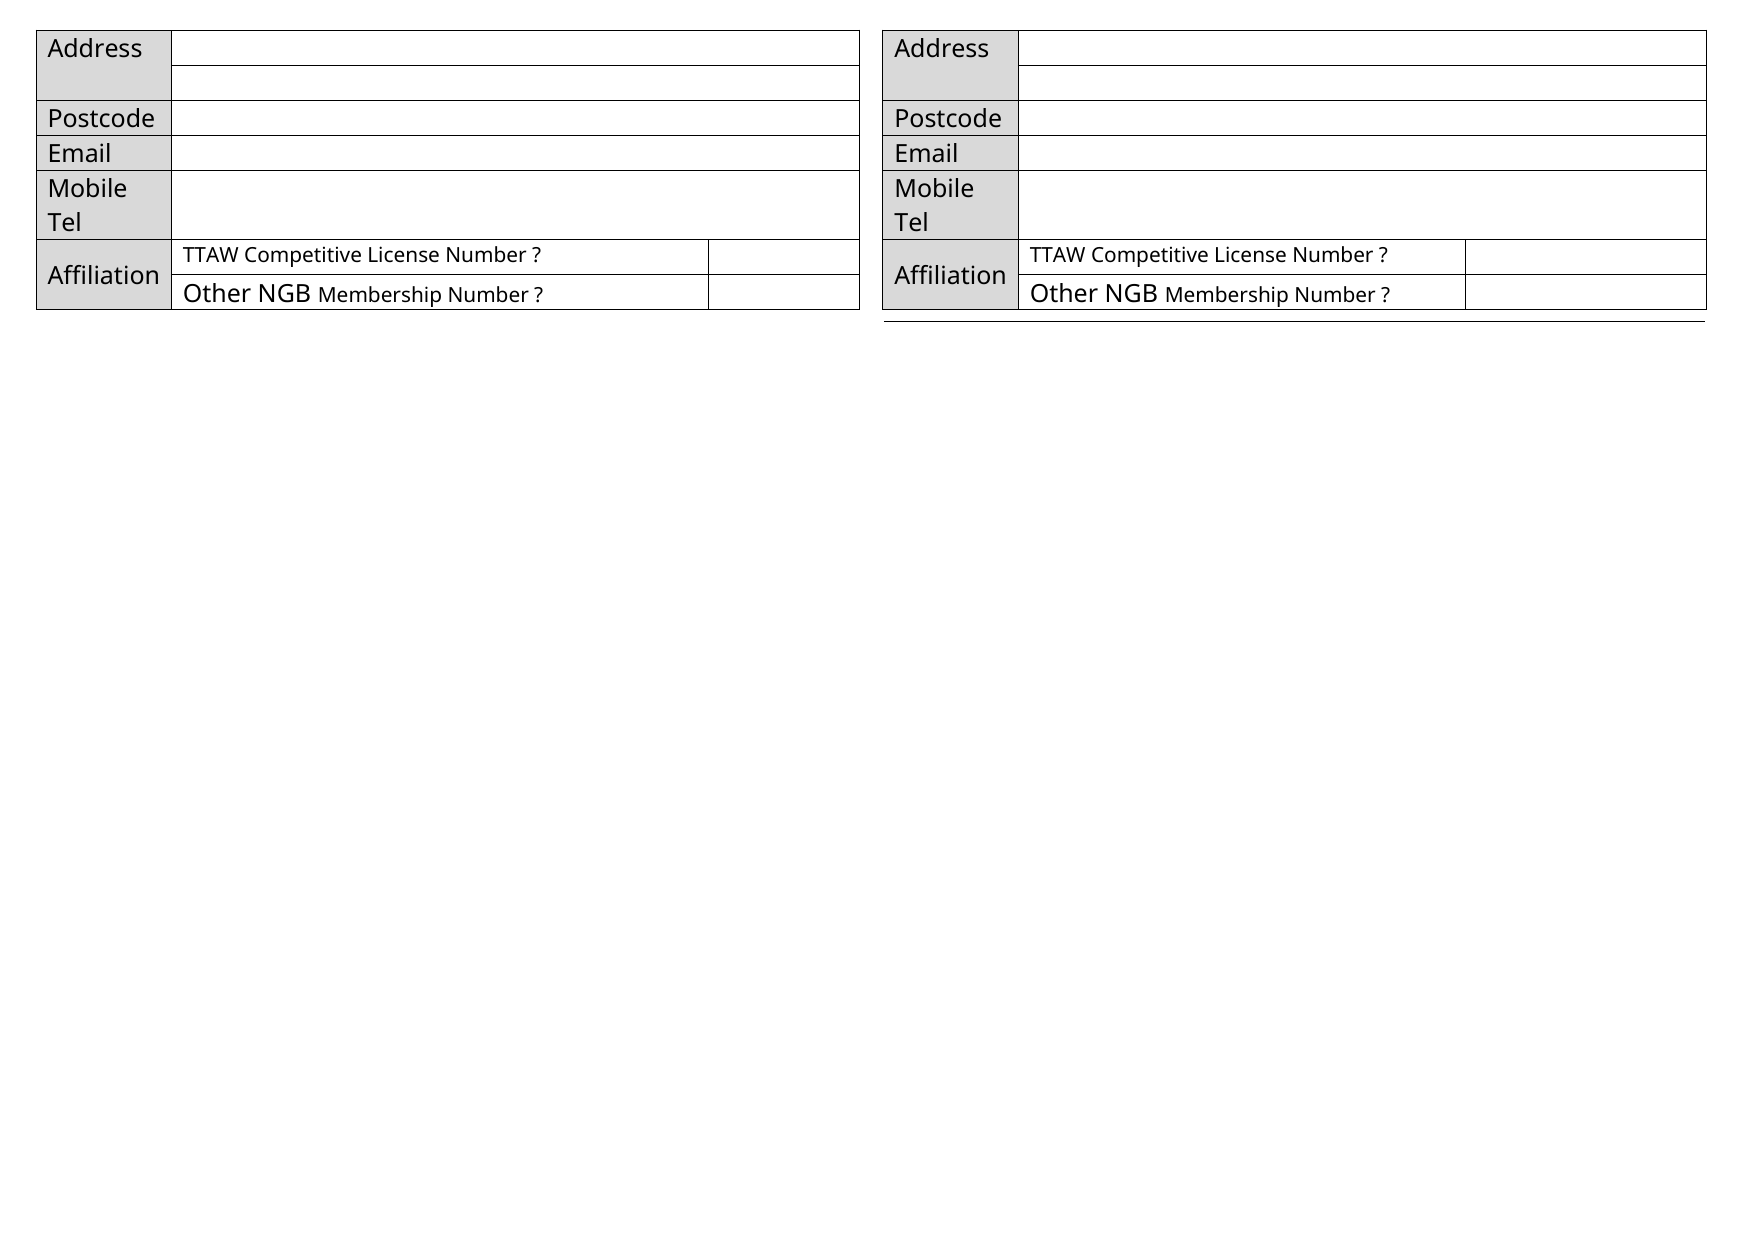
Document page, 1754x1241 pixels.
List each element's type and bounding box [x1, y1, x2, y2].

table_header [30, 30, 876, 333]
table_header [876, 30, 1723, 333]
